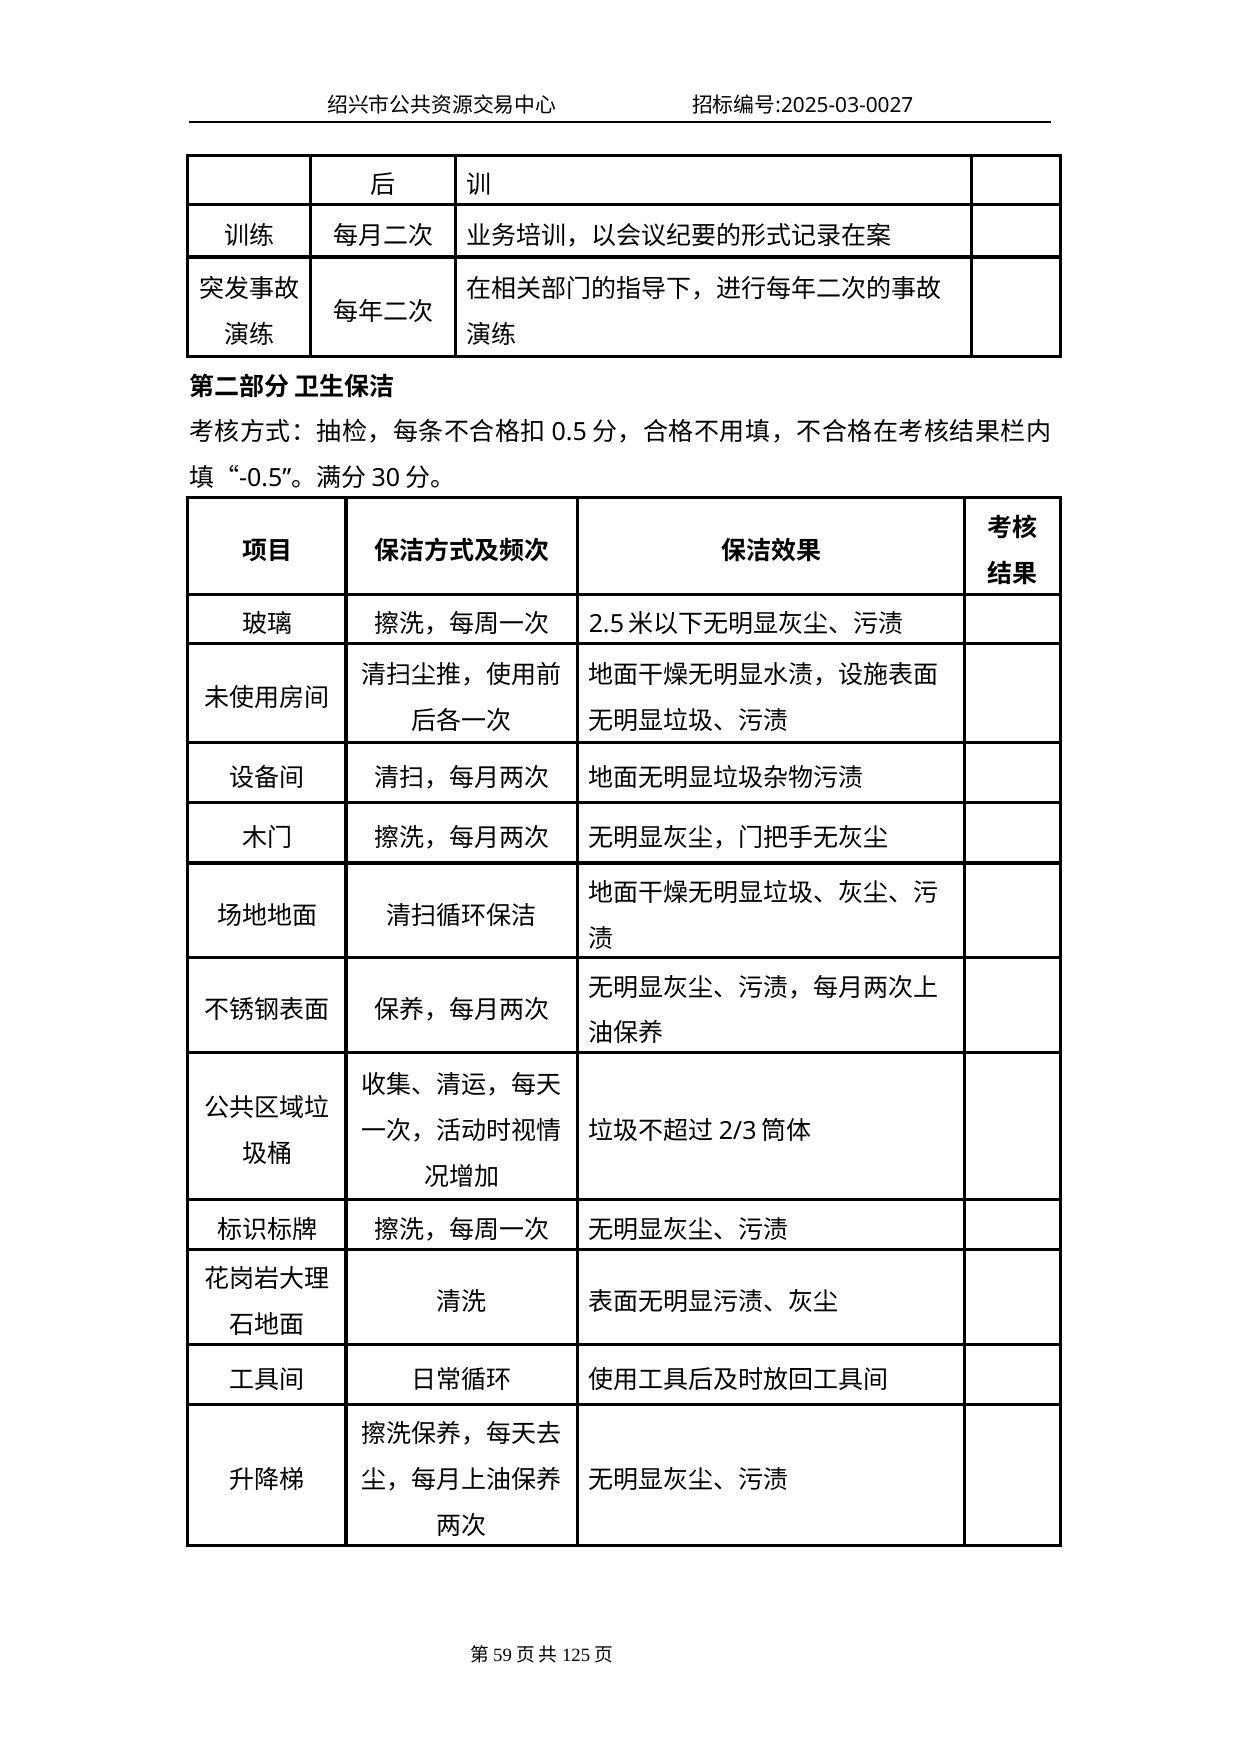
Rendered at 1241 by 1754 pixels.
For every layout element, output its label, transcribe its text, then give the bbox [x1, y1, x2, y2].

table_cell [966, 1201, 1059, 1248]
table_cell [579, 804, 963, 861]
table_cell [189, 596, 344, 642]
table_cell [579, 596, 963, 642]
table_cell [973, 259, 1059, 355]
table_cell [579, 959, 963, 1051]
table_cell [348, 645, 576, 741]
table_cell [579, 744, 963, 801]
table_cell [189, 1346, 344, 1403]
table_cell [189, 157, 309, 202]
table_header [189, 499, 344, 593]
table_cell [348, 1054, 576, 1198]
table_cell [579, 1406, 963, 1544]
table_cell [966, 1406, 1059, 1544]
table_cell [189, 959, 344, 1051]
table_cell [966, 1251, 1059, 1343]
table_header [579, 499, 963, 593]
text 考核方式：抽检，每条不合格扣0.5分，合格不用填，不合格在考核结果栏内填“-0.5”。满分30分。 [189, 404, 1051, 496]
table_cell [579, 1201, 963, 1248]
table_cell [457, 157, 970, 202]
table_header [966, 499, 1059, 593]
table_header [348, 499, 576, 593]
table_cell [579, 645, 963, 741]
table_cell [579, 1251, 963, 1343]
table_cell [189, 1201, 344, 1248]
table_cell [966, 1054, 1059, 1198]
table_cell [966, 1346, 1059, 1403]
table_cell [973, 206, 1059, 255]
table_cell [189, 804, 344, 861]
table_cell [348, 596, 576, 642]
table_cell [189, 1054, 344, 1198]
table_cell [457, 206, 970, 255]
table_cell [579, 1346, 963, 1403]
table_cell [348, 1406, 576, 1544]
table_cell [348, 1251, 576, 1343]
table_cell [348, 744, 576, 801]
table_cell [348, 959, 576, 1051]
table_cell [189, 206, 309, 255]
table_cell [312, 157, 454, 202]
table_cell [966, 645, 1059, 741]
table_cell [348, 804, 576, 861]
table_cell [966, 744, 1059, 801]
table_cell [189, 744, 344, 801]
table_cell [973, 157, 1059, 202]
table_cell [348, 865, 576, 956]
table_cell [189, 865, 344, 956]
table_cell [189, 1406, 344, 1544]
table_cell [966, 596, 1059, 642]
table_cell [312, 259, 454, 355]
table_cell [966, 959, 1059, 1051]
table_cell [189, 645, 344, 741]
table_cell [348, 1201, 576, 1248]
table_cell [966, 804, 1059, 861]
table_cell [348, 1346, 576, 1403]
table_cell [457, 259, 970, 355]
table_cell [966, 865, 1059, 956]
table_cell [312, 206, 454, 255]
text 第二部分 卫生保洁 [189, 358, 1051, 404]
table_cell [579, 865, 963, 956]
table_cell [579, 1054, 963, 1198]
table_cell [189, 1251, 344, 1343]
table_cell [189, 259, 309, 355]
